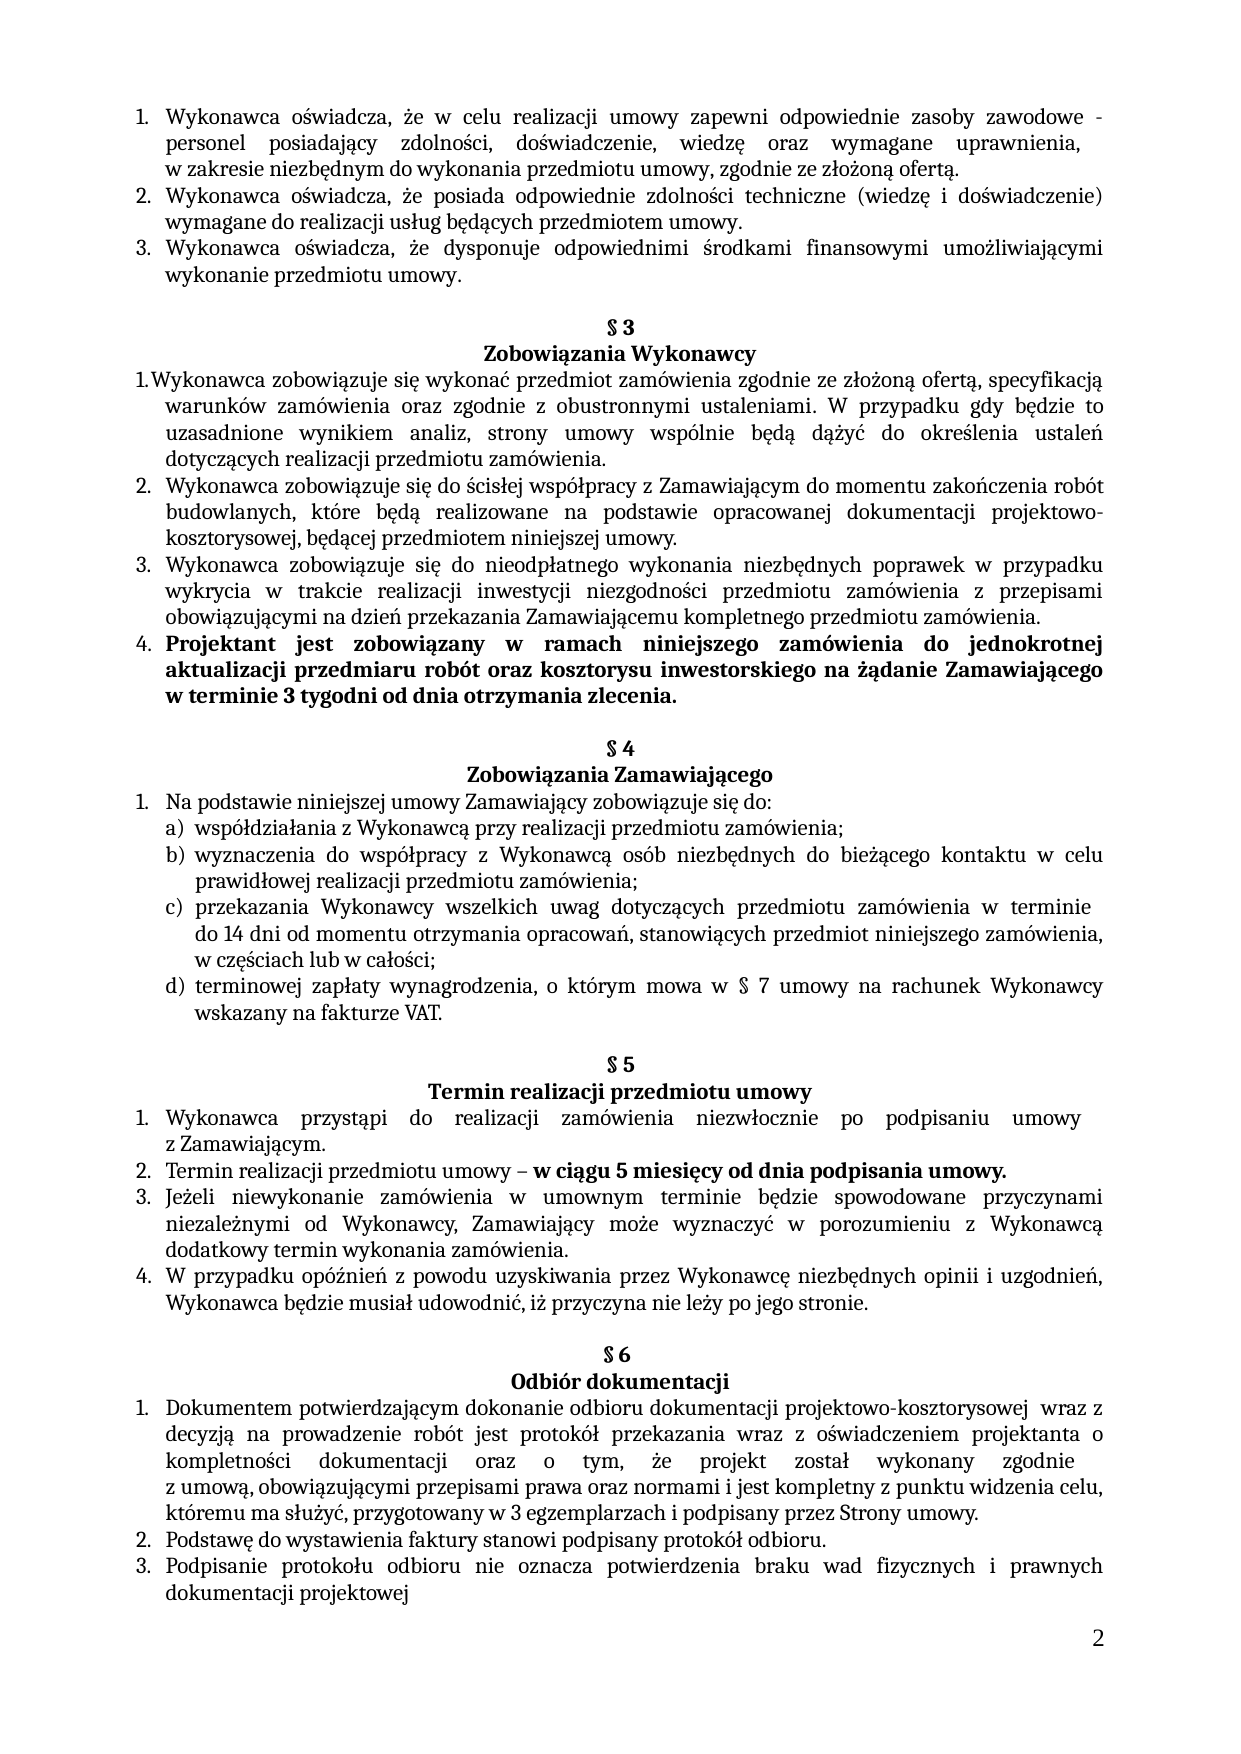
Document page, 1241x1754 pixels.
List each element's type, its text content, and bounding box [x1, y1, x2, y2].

list Termin realizacji przedmiotu umowy – w ciągu 5 miesięcy od dnia podpisania umowy. [136, 1158, 1104, 1184]
text 3. Wykonawca oświadcza, że dysponuje odpowiednimi środkami finansowymi umożliwiającymi wykonanie przedmiotu umowy. [136, 235, 1104, 288]
list Wykonawca zobowiązuje się do ścisłej współpracy z Zamawiającym do momentu zakończenia robót budowlanych, które będą realizowane na podstawie opracowanej dokumentacji projektowo-kosztorysowej, będącej przedmiotem niniejszej umowy. [136, 472, 1104, 551]
list Podstawę do wystawienia faktury stanowi podpisany protokół odbioru. [136, 1527, 1104, 1553]
text § 3 [136, 314, 1104, 341]
list Projektant jest zobowiązany w ramach niniejszego zamówienia do jednokrotnej aktualizacji przedmiaru robót oraz kosztorysu inwestorskiego na żądanie Zamawiającego w terminie 3 tygodni od dnia otrzymania zlecenia. [136, 631, 1104, 709]
list wyznaczenia do współpracy z Wykonawcą osób niezbędnych do bieżącego kontaktu w celu prawidłowej realizacji przedmiotu zamówienia; [165, 841, 1104, 894]
subtitle § 6 [136, 1342, 1097, 1368]
list Na podstawie niniejszej umowy Zamawiający zobowiązuje się do: [136, 789, 1104, 815]
list Wykonawca zobowiązuje się wykonać przedmiot zamówienia zgodnie ze złożoną ofertą, specyfikacją warunków zamówienia oraz zgodnie z obustronnymi ustaleniami. W przypadku gdy będzie to uzasadnione wynikiem analiz, strony umowy wspólnie będą dążyć do określenia ustaleń dotyczących realizacji przedmiotu zamówienia. [136, 367, 1104, 472]
list przekazania Wykonawcy wszelkich uwag dotyczących przedmiotu zamówienia w terminie do 14 dni od momentu otrzymania opracowań, stanowiących przedmiot niniejszego zamówienia, w częściach lub w całości; [165, 894, 1104, 973]
text Termin realizacji przedmiotu umowy [136, 1078, 1104, 1105]
text § 5 [136, 1052, 1104, 1078]
text § 4 [136, 736, 1104, 762]
text Zobowiązania Wykonawcy [136, 341, 1104, 367]
text Odbiór dokumentacji [136, 1368, 1104, 1395]
text Zobowiązania Zamawiającego [136, 762, 1104, 789]
list Wykonawca oświadcza, że w celu realizacji umowy zapewni odpowiednie zasoby zawodowe - personel posiadający zdolności, doświadczenie, wiedzę oraz wymagane uprawnienia, w zakresie niezbędnym do wykonania przedmiotu umowy, zgodnie ze złożoną ofertą. [136, 103, 1104, 182]
list Jeżeli niewykonanie zamówienia w umownym terminie będzie spowodowane przyczynami niezależnymi od Wykonawcy, Zamawiający może wyznaczyć w porozumieniu z Wykonawcą dodatkowy termin wykonania zamówienia. [136, 1184, 1104, 1263]
list terminowej zapłaty wynagrodzenia, o którym mowa w § 7 umowy na rachunek Wykonawcy wskazany na fakturze VAT. [165, 973, 1104, 1026]
list współdziałania z Wykonawcą przy realizacji przedmiotu zamówienia; [165, 815, 1104, 841]
list Podpisanie protokołu odbioru nie oznacza potwierdzenia braku wad fizycznych i prawnych dokumentacji projektowej [136, 1553, 1104, 1606]
list Wykonawca przystąpi do realizacji zamówienia niezwłocznie po podpisaniu umowy z Zamawiającym. [136, 1105, 1104, 1158]
list Dokumentem potwierdzającym dokonanie odbioru dokumentacji projektowo-kosztorysowej wraz z decyzją na prowadzenie robót jest protokół przekazania wraz z oświadczeniem projektanta o kompletności dokumentacji oraz o tym, że projekt został wykonany zgodnie z umową, obowiązującymi przepisami prawa oraz normami i jest kompletny z punktu widzenia celu, któremu ma służyć, przygotowany w 3 egzemplarzach i podpisany przez Strony umowy. [136, 1395, 1104, 1527]
list W przypadku opóźnień z powodu uzyskiwania przez Wykonawcę niezbędnych opinii i uzgodnień, Wykonawca będzie musiał udowodnić, iż przyczyna nie leży po jego stronie. [136, 1263, 1104, 1316]
list Wykonawca zobowiązuje się do nieodpłatnego wykonania niezbędnych poprawek w przypadku wykrycia w trakcie realizacji inwestycji niezgodności przedmiotu zamówienia z przepisami obowiązującymi na dzień przekazania Zamawiającemu kompletnego przedmiotu zamówienia. [136, 551, 1104, 631]
list Wykonawca oświadcza, że posiada odpowiednie zdolności techniczne (wiedzę i doświadczenie) wymagane do realizacji usług będących przedmiotem umowy. [136, 182, 1104, 235]
